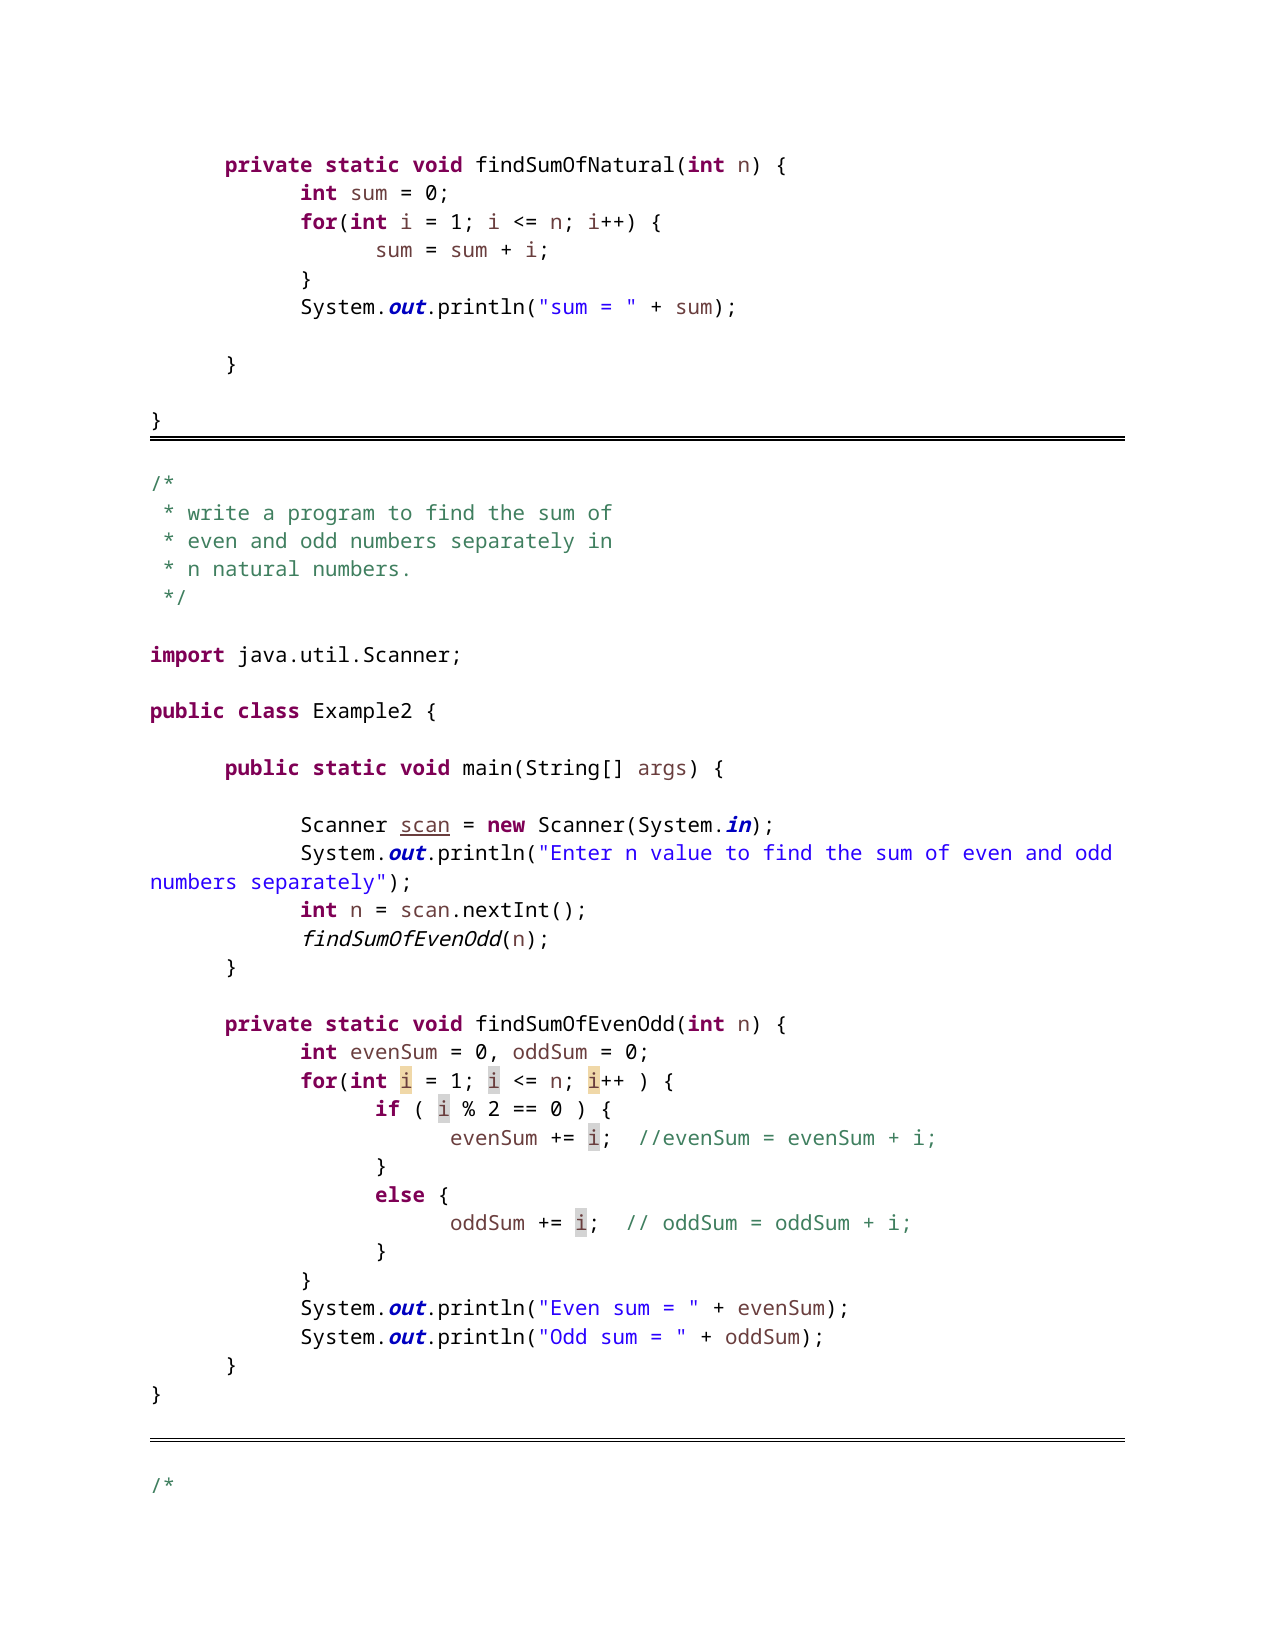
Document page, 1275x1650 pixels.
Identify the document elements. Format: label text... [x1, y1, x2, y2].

text public static void main(String[] args) { [150, 753, 1125, 782]
text oddSum += i; // oddSum = oddSum + i; [150, 1208, 575, 1237]
text if ( i % 2 == 0 ) { [150, 1094, 438, 1123]
text for(int i = 1; i <= n; i++) { [150, 207, 1125, 235]
text int evenSum = 0, oddSum = 0; [150, 1037, 1125, 1066]
text } [150, 952, 1125, 981]
text import java.util.Scanner; [150, 640, 1125, 668]
text Scanner scan = new Scanner(System.in); [150, 810, 1125, 838]
text } [150, 264, 1125, 292]
text findSumOfEvenOdd(n); [150, 924, 1125, 952]
text for(int i = 1; i <= n; i++ ) { [500, 1066, 588, 1094]
text private static void findSumOfEvenOdd(int n) { [150, 1009, 1125, 1037]
text if ( i % 2 == 0 ) { [450, 1094, 1125, 1123]
text /* [150, 469, 1125, 498]
text System.out.println("Enter n value to find the sum of even and odd numbers separately"); [150, 838, 1125, 895]
text public class Example2 { [150, 697, 1125, 725]
text for(int i = 1; i <= n; i++ ) { [412, 1066, 488, 1094]
text /* [150, 1471, 1125, 1499]
text evenSum += i; //evenSum = evenSum + i; [600, 1123, 1125, 1151]
text int n = scan.nextInt(); [150, 895, 1125, 924]
text System.out.println("sum = " + sum); [150, 292, 1125, 321]
text */ [150, 583, 1125, 611]
text * write a program to find the sum of [150, 498, 1125, 526]
text evenSum += i; //evenSum = evenSum + i; [150, 1123, 588, 1151]
text for(int i = 1; i <= n; i++ ) { [600, 1066, 1125, 1094]
text sum = sum + i; [150, 235, 1125, 264]
text } [150, 406, 1125, 436]
text } [150, 1151, 1125, 1180]
text } [150, 1350, 1125, 1379]
text } [150, 1265, 1125, 1293]
text int sum = 0; [150, 178, 1125, 207]
text else { [150, 1180, 1125, 1208]
text } [150, 349, 1125, 377]
text System.out.println("Odd sum = " + oddSum); [150, 1322, 1125, 1350]
text private static void findSumOfNatural(int n) { [150, 150, 1125, 178]
text for(int i = 1; i <= n; i++ ) { [150, 1066, 400, 1094]
text * n natural numbers. [150, 554, 1125, 583]
text * even and odd numbers separately in [150, 526, 1125, 554]
text oddSum += i; // oddSum = oddSum + i; [587, 1208, 1125, 1237]
text System.out.println("Even sum = " + evenSum); [150, 1293, 1125, 1322]
text } [150, 1379, 1125, 1407]
text } [150, 1237, 1125, 1265]
